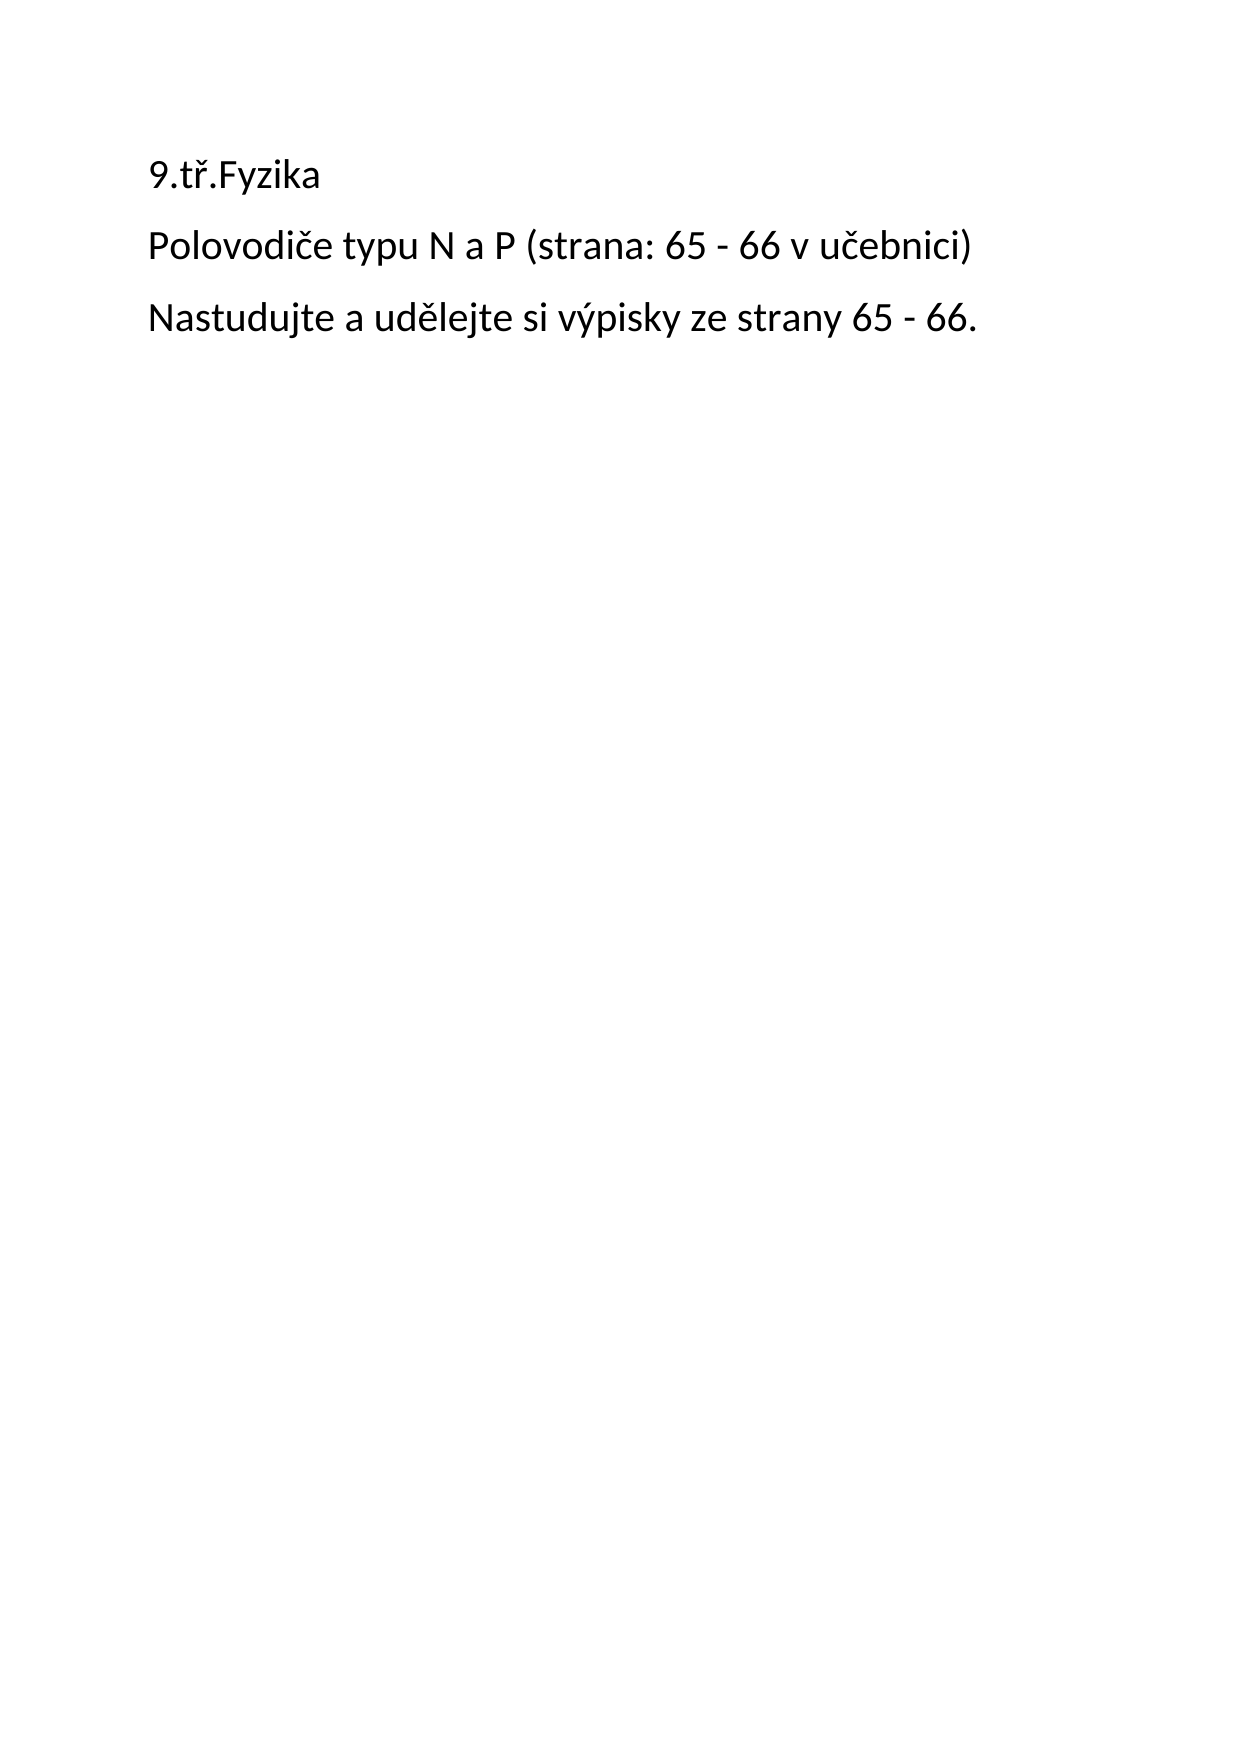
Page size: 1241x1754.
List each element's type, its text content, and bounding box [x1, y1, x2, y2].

text 9.tř.Fyzika [148, 148, 1093, 198]
text Nastudujte a udělejte si výpisky ze strany 65 - 66. [148, 291, 1093, 342]
text Polovodiče typu N a P (strana: 65 - 66 v učebnici) [148, 219, 1093, 270]
